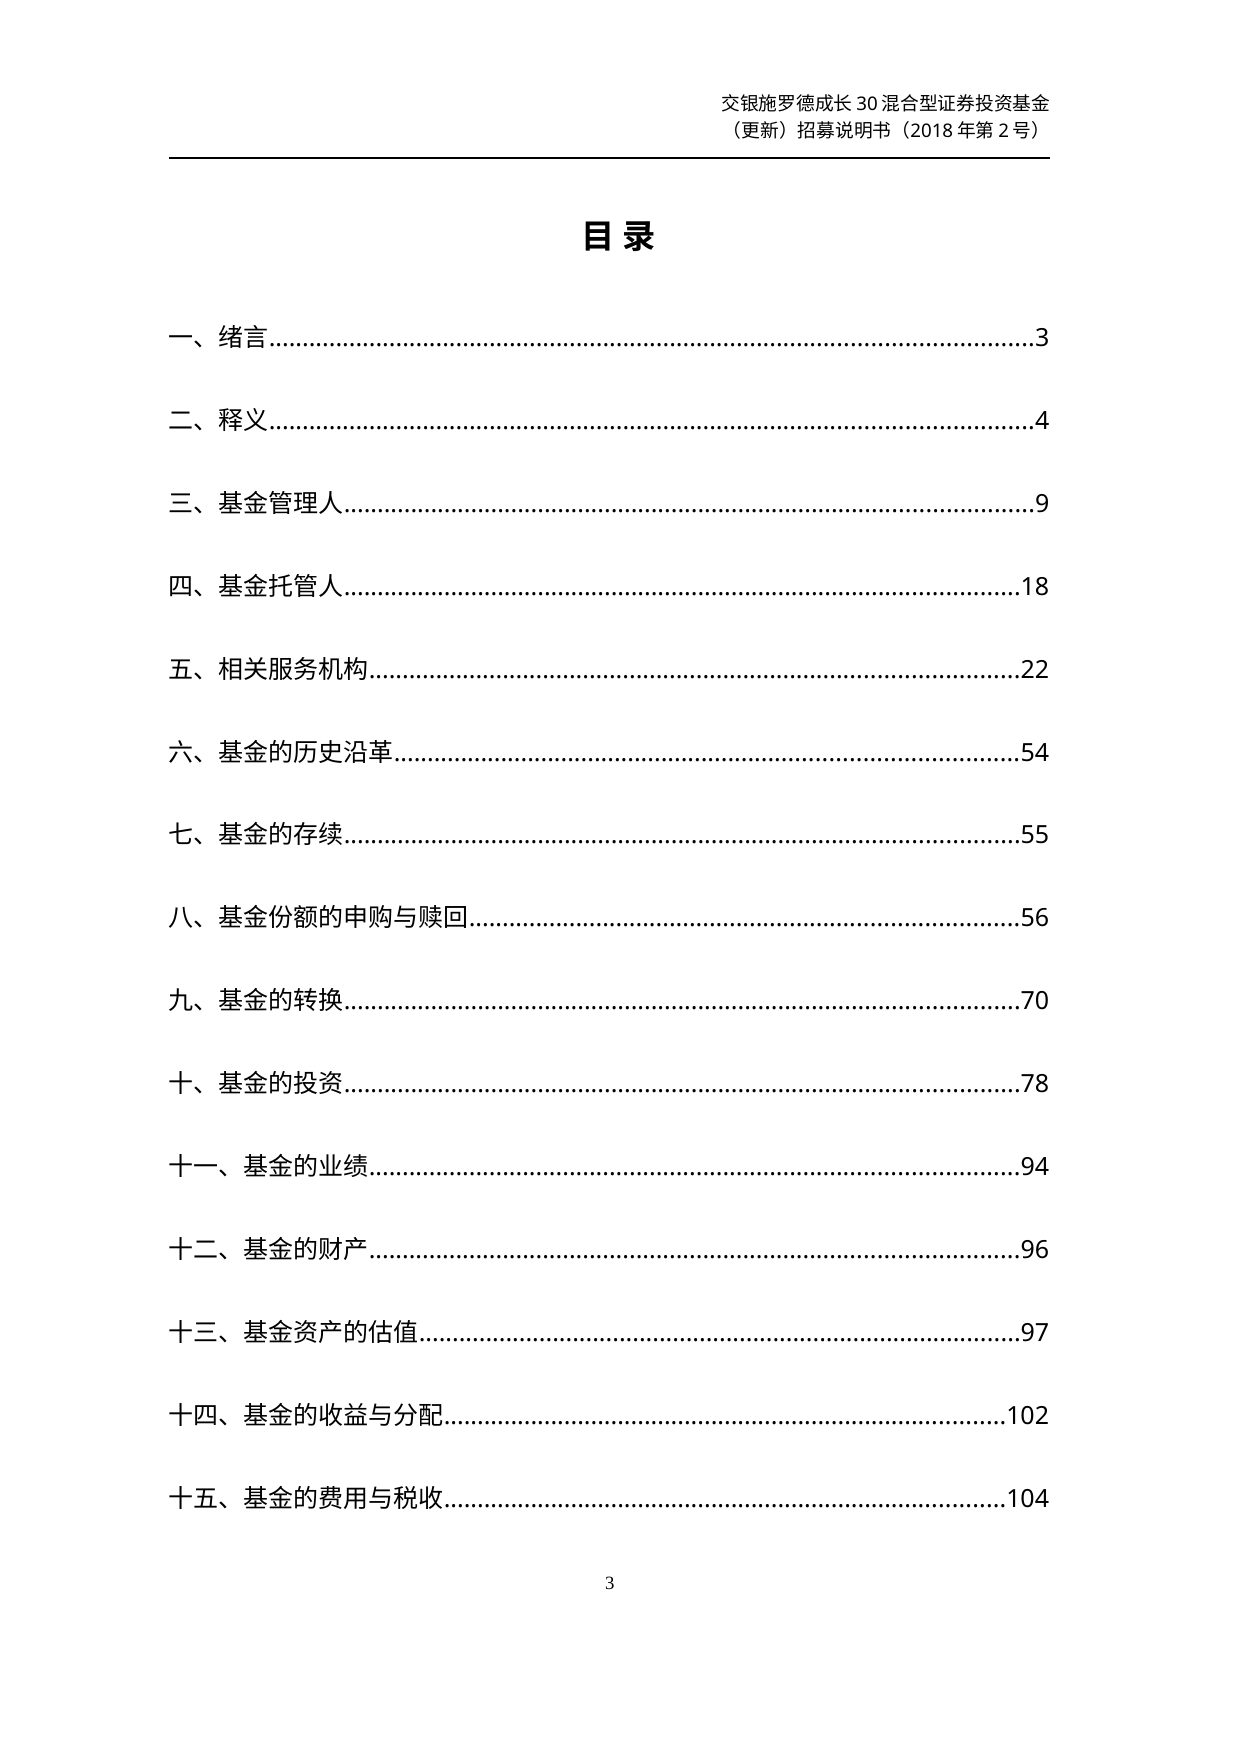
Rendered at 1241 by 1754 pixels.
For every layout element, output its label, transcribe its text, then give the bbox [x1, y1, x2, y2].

text 四、基金托管人 18 [169, 552, 1050, 617]
text 十五、基金的费用与税收 104 [169, 1464, 1050, 1529]
text 五、相关服务机构 22 [169, 635, 1050, 700]
text 十三、基金资产的估值 97 [169, 1298, 1050, 1363]
text 九、基金的转换 70 [169, 966, 1050, 1031]
text 十一、基金的业绩 94 [169, 1132, 1050, 1197]
text 八、基金份额的申购与赎回 56 [169, 883, 1050, 948]
text 六、基金的历史沿革 54 [169, 718, 1050, 783]
text 二、释义 4 [169, 386, 1050, 451]
text 十、基金的投资 78 [169, 1049, 1050, 1114]
text 三、基金管理人 9 [169, 469, 1050, 534]
text 十二、基金的财产 96 [169, 1215, 1050, 1280]
text 七、基金的存续 55 [169, 801, 1050, 866]
text 一、绪言 3 [169, 303, 1050, 368]
text 十四、基金的收益与分配 102 [169, 1381, 1050, 1446]
text 目 录 [169, 202, 1068, 267]
